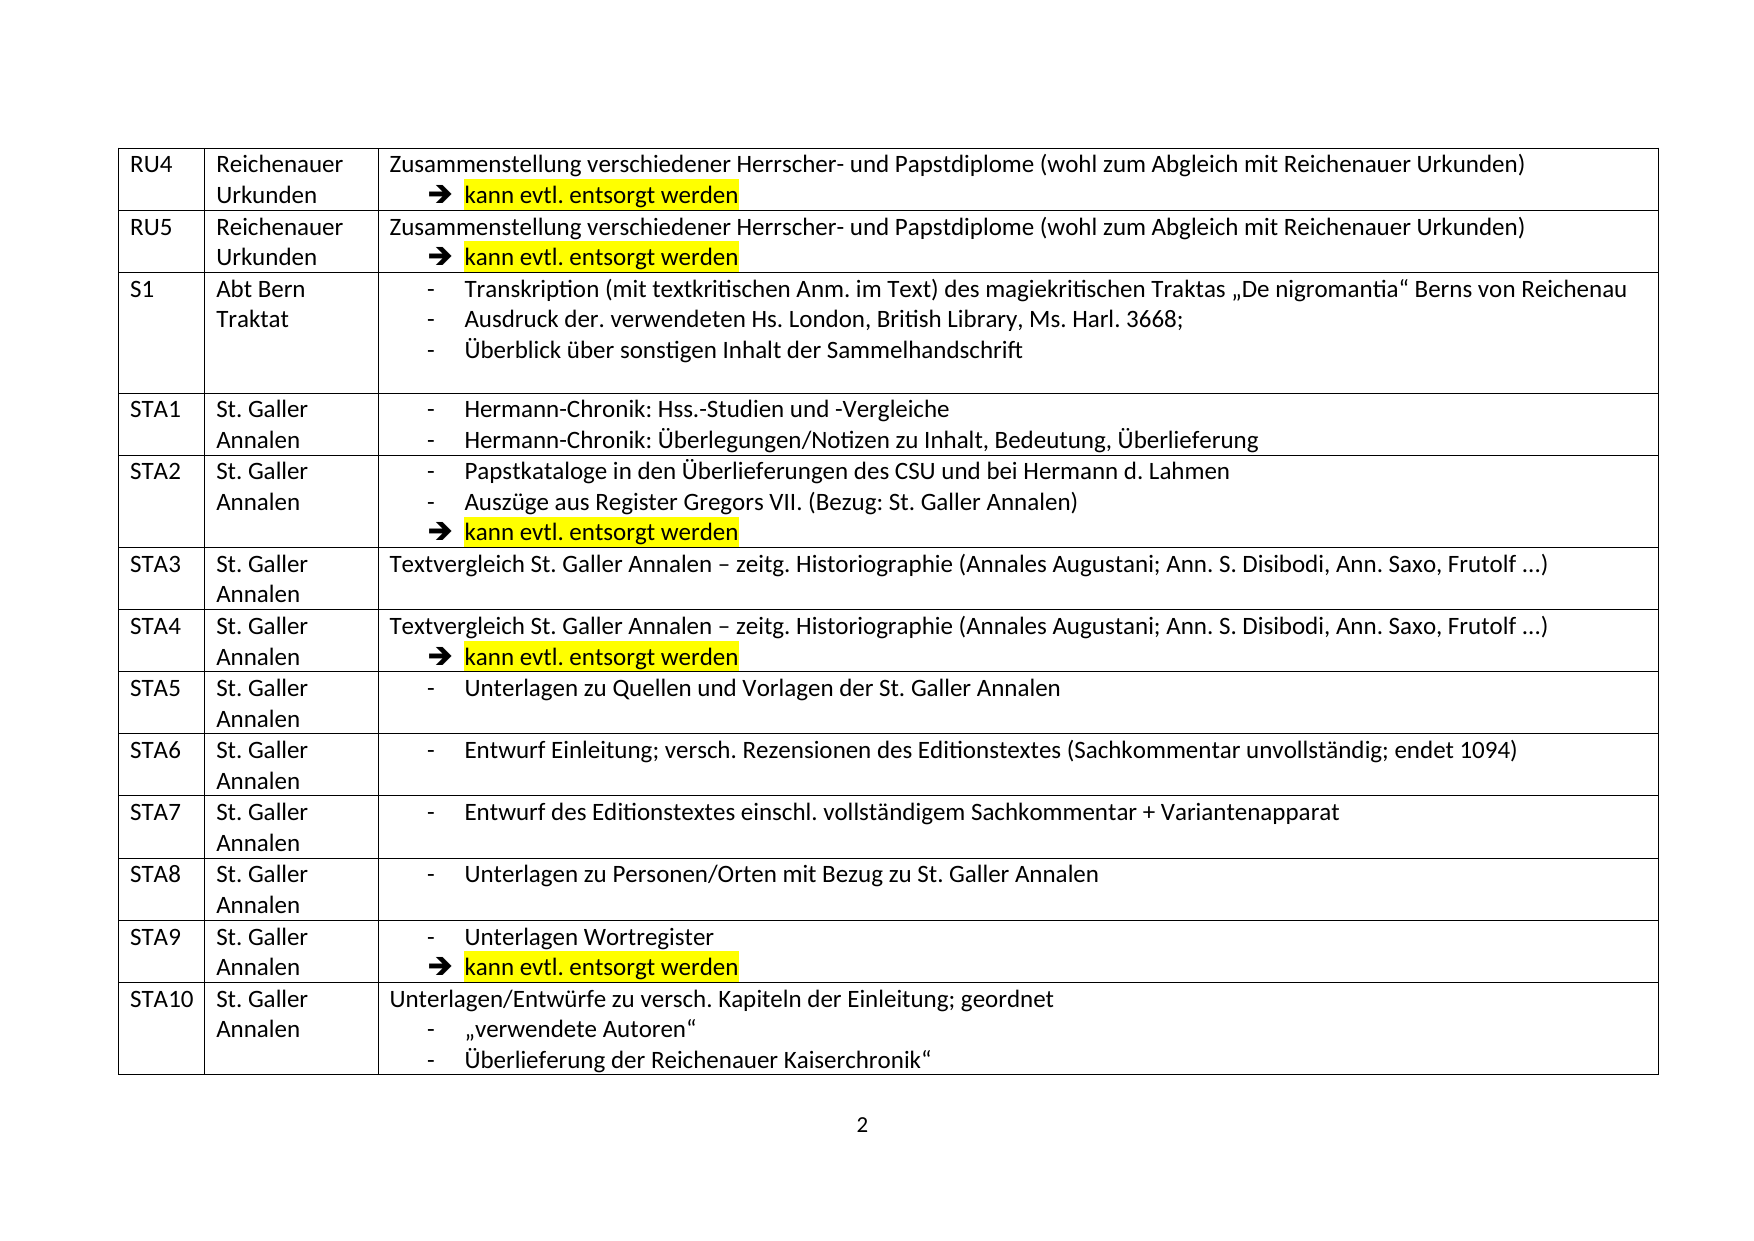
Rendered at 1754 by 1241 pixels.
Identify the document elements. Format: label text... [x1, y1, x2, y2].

table_cell St. Galler Annalen [205, 859, 378, 919]
table_cell RU5 [119, 211, 204, 272]
table_cell St. Galler Annalen [205, 394, 378, 454]
table_cell St. Galler Annalen [205, 921, 378, 982]
table_cell Textvergleich St. Galler Annalen – zeitg. Historiographie (Annales Augustani; Ann. S. Disibodi, Ann. Saxo, Frutolf ...) [379, 548, 1658, 609]
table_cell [205, 149, 378, 210]
table_cell STA4 [119, 610, 204, 671]
table_cell St. Galler Annalen [205, 610, 378, 671]
table_cell St. Galler Annalen [205, 796, 378, 857]
table_cell Unterlagen Wortregister kann evtl. entsorgt werden [379, 921, 1658, 982]
table_cell Transkription (mit textkritischen Anm. im Text) des magiekritischen Traktas „De nigromantia“ Berns von Reichenau Ausdruck der. verwendeten Hs. London, British Library, Ms. Harl. 3668; Überblick über sonstigen Inhalt der Sammelhandschrift [379, 273, 1658, 392]
table_cell STA1 [119, 394, 204, 454]
table_cell Entwurf des Editionstextes einschl. vollständigem Sachkommentar + Variantenapparat [379, 796, 1658, 857]
table_cell Entwurf Einleitung; versch. Rezensionen des Editionstextes (Sachkommentar unvollständig; endet 1094) [379, 734, 1658, 795]
table_cell St. Galler Annalen [205, 672, 378, 733]
table_cell STA10 [119, 983, 204, 1074]
table_cell Zusammenstellung verschiedener Herrscher- und Papstdiplome (wohl zum Abgleich mit Reichenauer Urkunden) kann evtl. entsorgt werden [379, 211, 1658, 272]
table_cell STA5 [119, 672, 204, 733]
table_cell STA6 [119, 734, 204, 795]
table_cell Reichenauer Urkunden [205, 211, 378, 272]
table_cell St. Galler Annalen [205, 734, 378, 795]
table_cell Papstkataloge in den Überlieferungen des CSU und bei Hermann d. Lahmen Auszüge aus Register Gregors VII. (Bezug: St. Galler Annalen) kann evtl. entsorgt werden [379, 456, 1658, 547]
table_cell Abt Bern Traktat [205, 273, 378, 392]
table_cell Zusammenstellung verschiedener Herrscher- und Papstdiplome (wohl zum Abgleich mit Reichenauer Urkunden) kann evtl. entsorgt werden [379, 149, 1658, 210]
table_cell STA9 [119, 921, 204, 982]
table_cell Textvergleich St. Galler Annalen – zeitg. Historiographie (Annales Augustani; Ann. S. Disibodi, Ann. Saxo, Frutolf ...) kann evtl. entsorgt werden [379, 610, 1658, 671]
table_cell St. Galler Annalen [205, 983, 378, 1074]
table_cell S1 [119, 273, 204, 392]
table_cell St. Galler Annalen [205, 456, 378, 547]
table_cell Unterlagen zu Quellen und Vorlagen der St. Galler Annalen [379, 672, 1658, 733]
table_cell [379, 983, 1658, 1074]
table_cell RU4 [119, 149, 204, 210]
table_cell St. Galler Annalen [205, 548, 378, 609]
table_cell STA8 [119, 859, 204, 919]
table_cell Unterlagen zu Personen/Orten mit Bezug zu St. Galler Annalen [379, 859, 1658, 919]
table_cell STA3 [119, 548, 204, 609]
table_cell Hermann-Chronik: Hss.-Studien und -Vergleiche Hermann-Chronik: Überlegungen/Notizen zu Inhalt, Bedeutung, Überlieferung [379, 394, 1658, 454]
table_cell STA7 [119, 796, 204, 857]
table_cell STA2 [119, 456, 204, 547]
